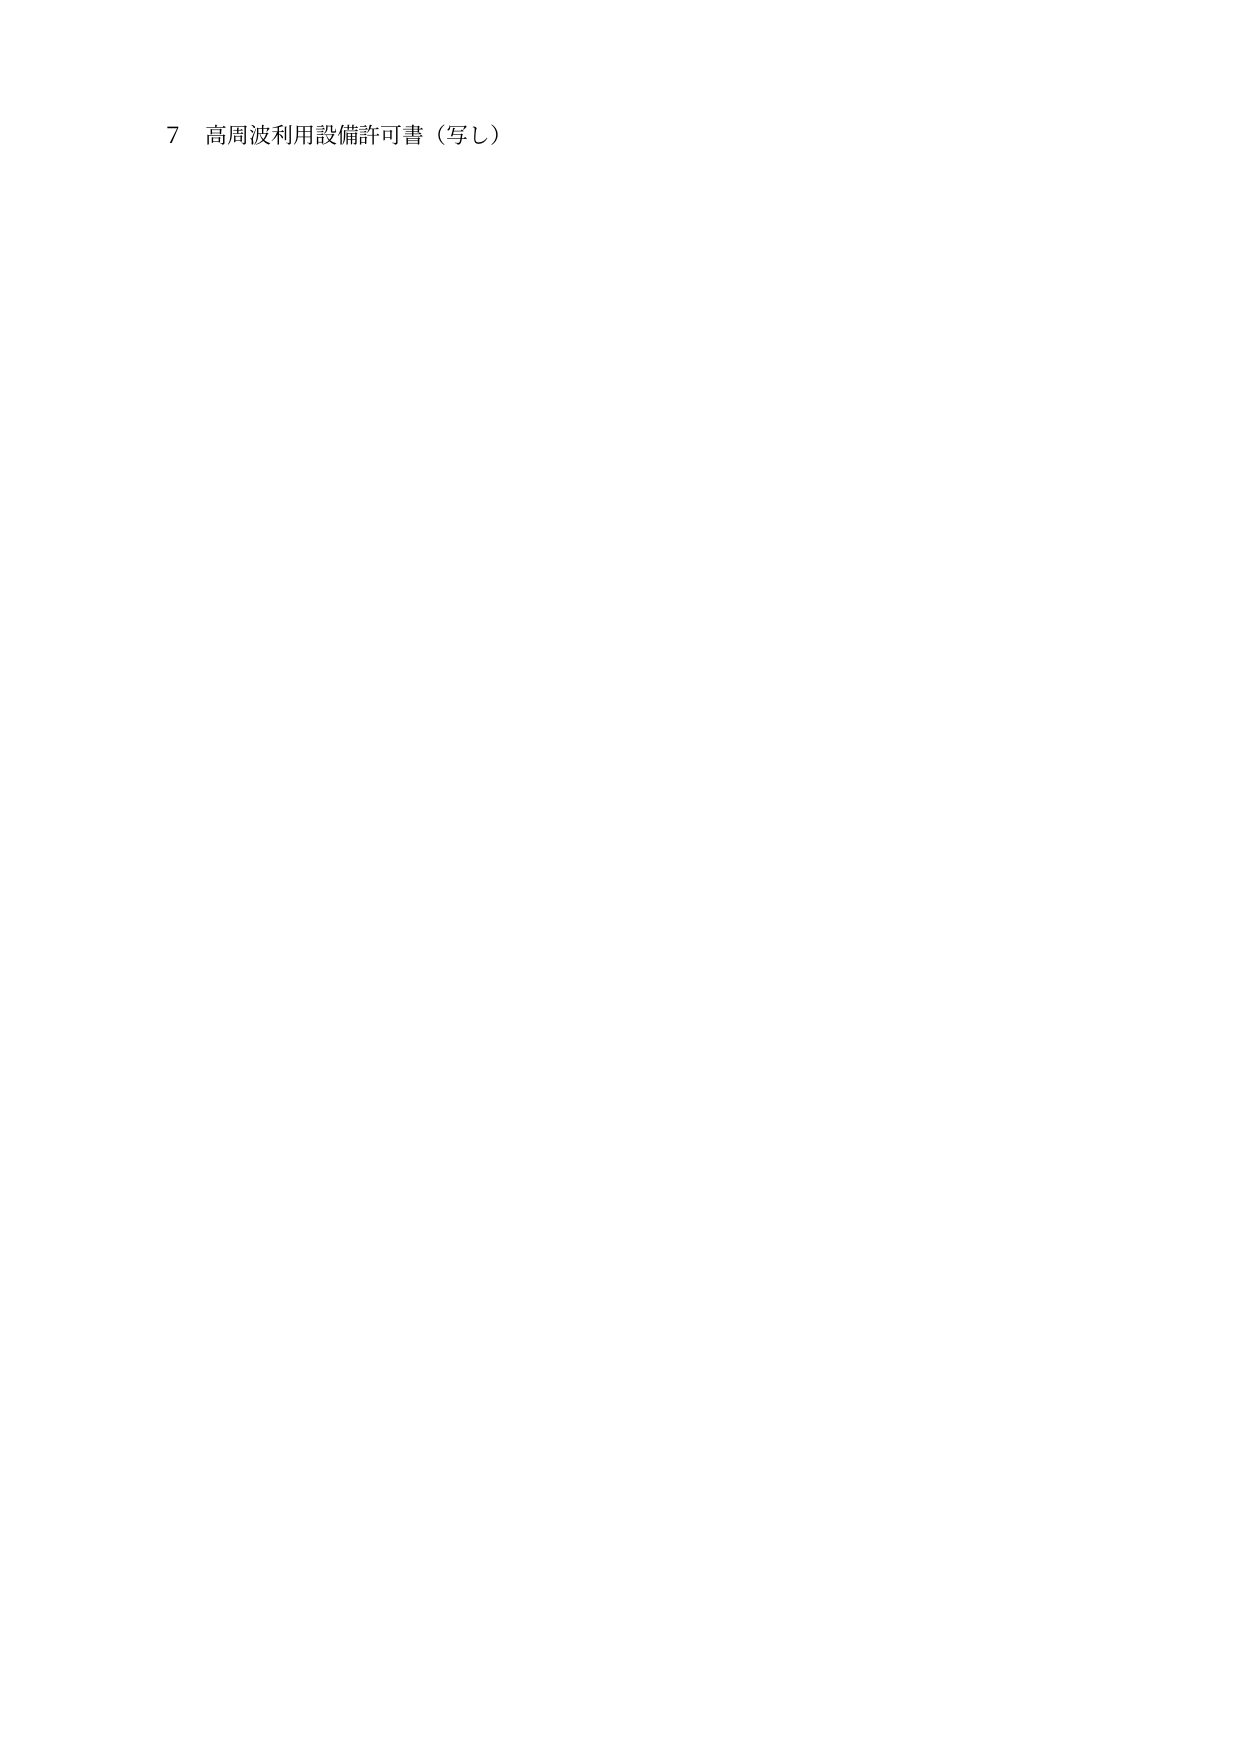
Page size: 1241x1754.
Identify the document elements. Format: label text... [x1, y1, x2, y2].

text ７ 高周波利用設備許可書（写し） [162, 118, 1122, 149]
